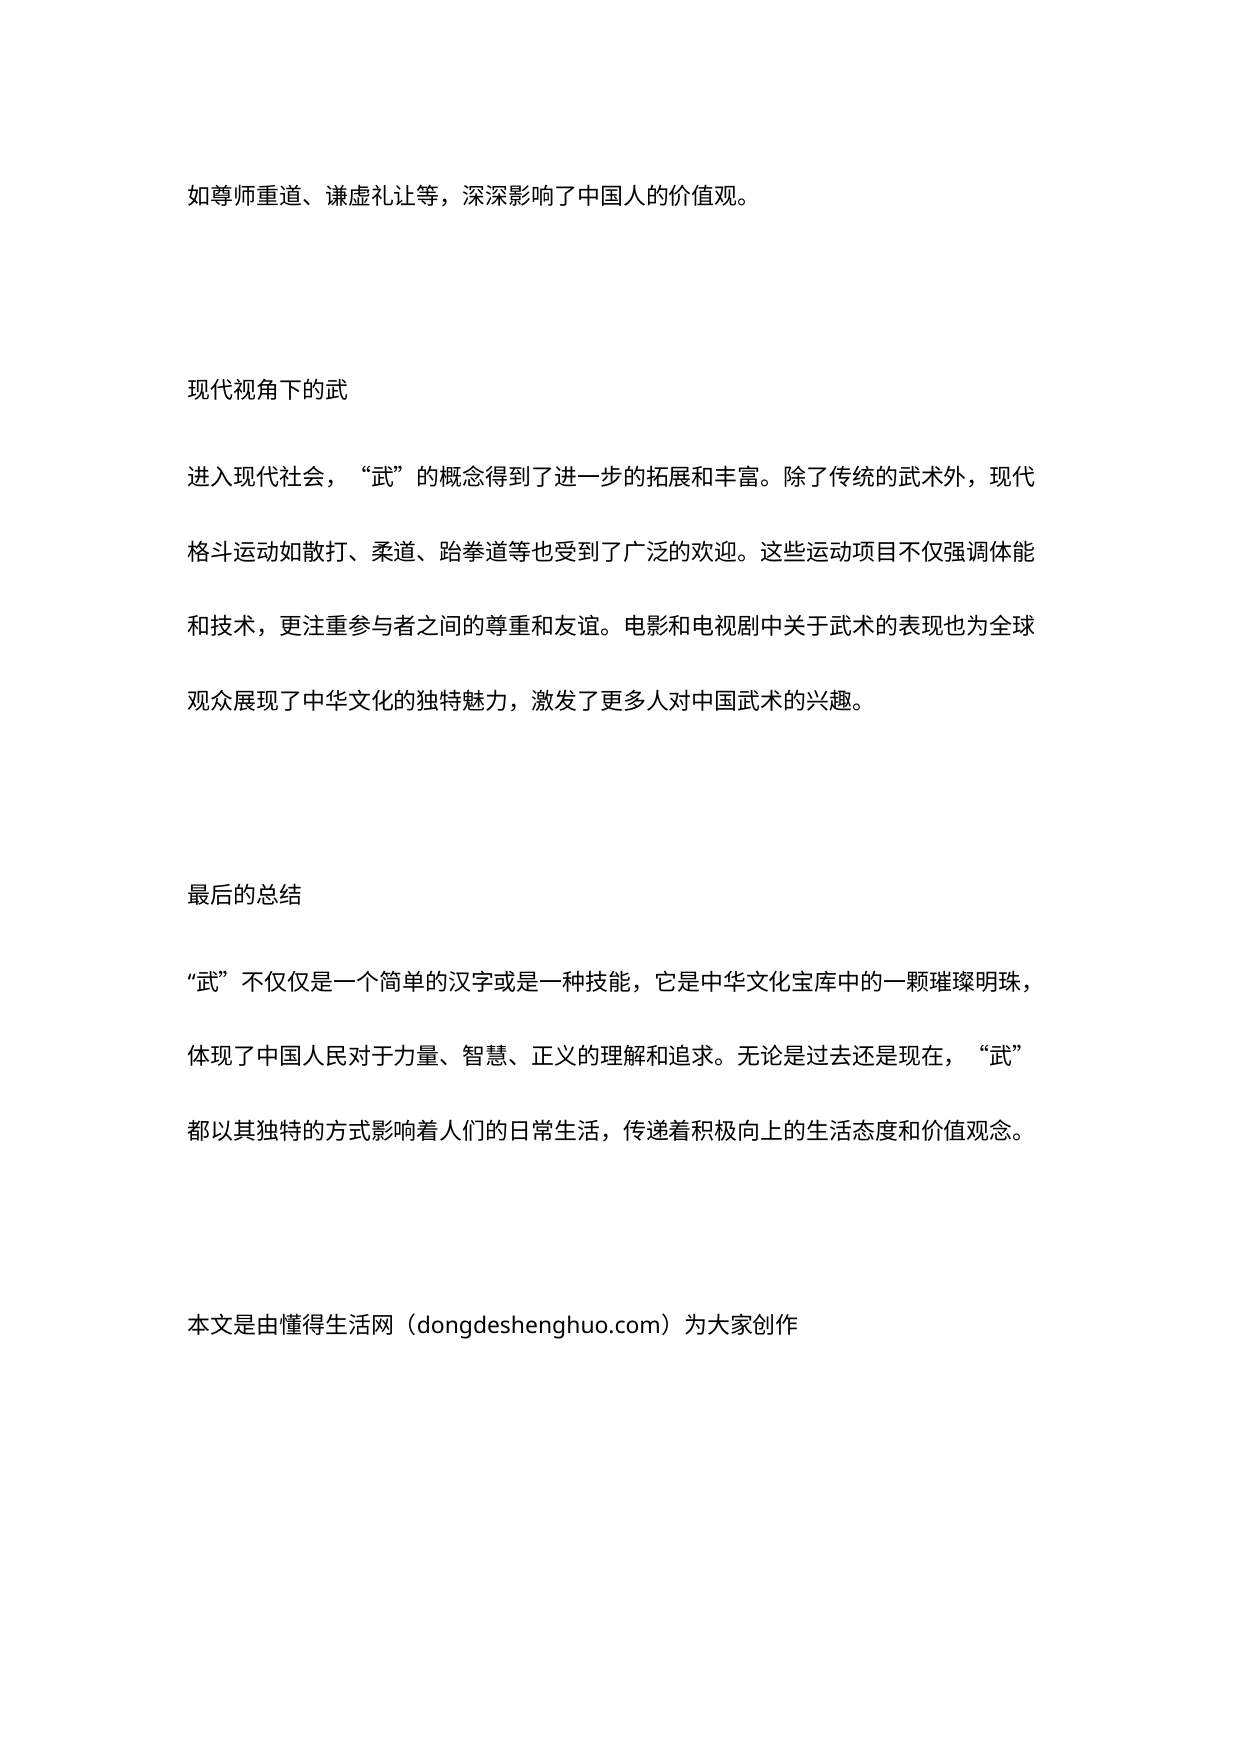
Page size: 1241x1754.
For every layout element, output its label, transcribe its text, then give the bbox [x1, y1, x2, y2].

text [187, 162, 1053, 227]
text 进入现代社会，“武”的概念得到了进一步的拓展和丰富。除了传统的武术外，现代格斗运动如散打、柔道、跆拳道等也受到了广泛的欢迎。这些运动项目不仅强调体能和技术，更注重参与者之间的尊重和友谊。电影和电视剧中关于武术的表现也为全球观众展现了中华文化的独特魅力，激发了更多人对中国武术的兴趣。 [187, 443, 1053, 732]
text “武”不仅仅是一个简单的汉字或是一种技能，它是中华文化宝库中的一颗璀璨明珠，体现了中国人民对于力量、智慧、正义的理解和追求。无论是过去还是现在，“武”都以其独特的方式影响着人们的日常生活，传递着积极向上的生活态度和价值观念。 [187, 948, 1053, 1162]
text 最后的总结 [187, 861, 1053, 926]
text 本文是由懂得生活网（dongdeshenghuo.com）为大家创作 [187, 1291, 1053, 1356]
text 现代视角下的武 [187, 356, 1053, 421]
